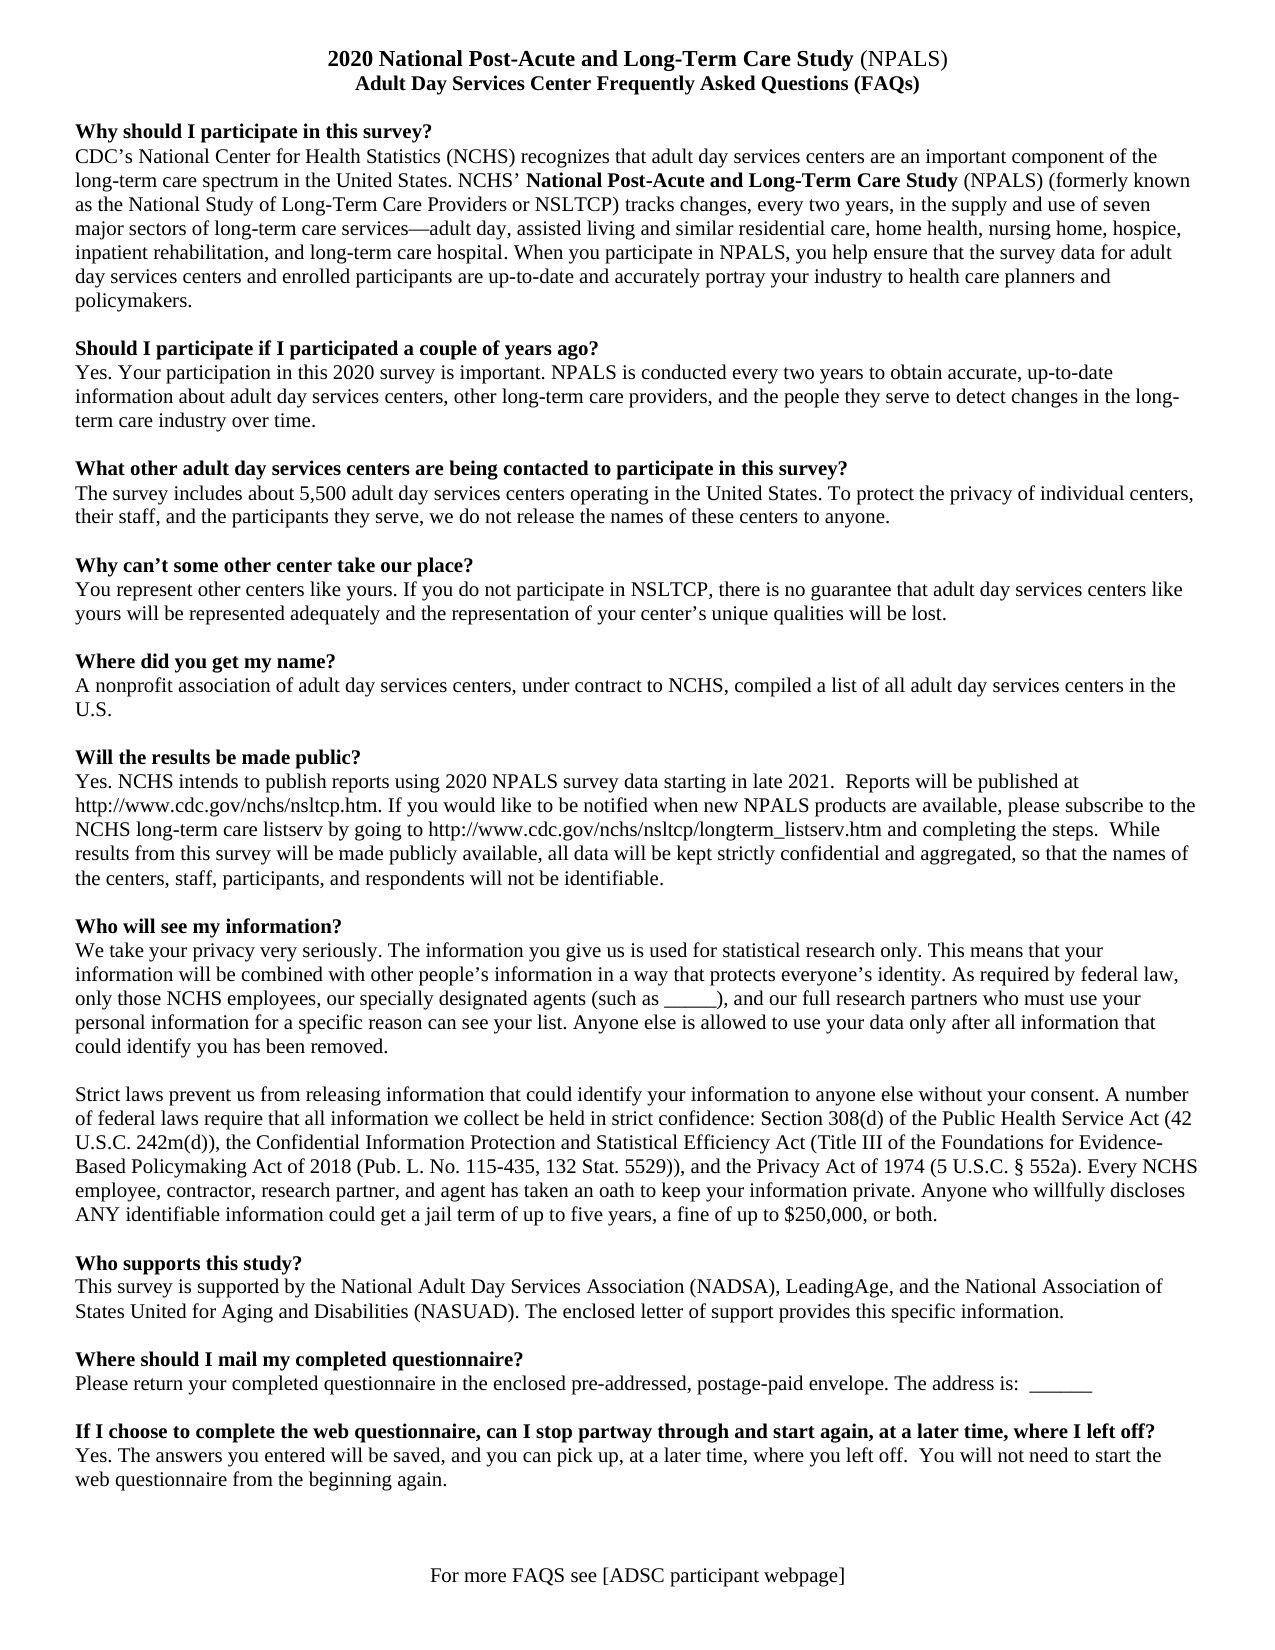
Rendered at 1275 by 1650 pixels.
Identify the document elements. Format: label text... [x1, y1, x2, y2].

text Where did you get my name? [75, 649, 1200, 673]
text Adult Day Services Center Frequently Asked Questions (FAQs) [75, 71, 1200, 95]
text Should I participate if I participated a couple of years ago? [75, 336, 1200, 360]
text Who will see my information? [75, 913, 1200, 938]
text What other adult day services centers are being contacted to participate in this survey? [75, 456, 1200, 480]
text If I choose to complete the web questionnaire, can I stop partway through and start again, at a later time, where I left off? [75, 1419, 1200, 1443]
text Who supports this study? [75, 1250, 1200, 1274]
text Yes. Your participation in this 2020 survey is important. NPALS is conducted every two years to obtain accurate, up-to-date information about adult day services centers, other long-term care providers, and the people they serve to detect changes in the long-term care industry over time. [75, 360, 1200, 432]
text Why can’t some other center take our place? [75, 553, 1200, 577]
text A nonprofit association of adult day services centers, under contract to NCHS, compiled a list of all adult day services centers in the U.S. [75, 673, 1200, 721]
text Where should I mail my completed questionnaire? [75, 1347, 1200, 1371]
text Yes. NCHS intends to publish reports using 2020 NPALS survey data starting in late 2021. Reports will be published at http://www.cdc.gov/nchs/nsltcp.htm. If you would like to be notified when new NPALS products are available, please subscribe to the NCHS long-term care listserv by going to http://www.cdc.gov/nchs/nsltcp/longterm_listserv.htm and completing the steps. While results from this survey will be made publicly available, all data will be kept strictly confidential and aggregated, so that the names of the centers, staff, participants, and respondents will not be identifiable. [75, 769, 1200, 889]
text You represent other centers like yours. If you do not participate in NSLTCP, there is no guarantee that adult day services centers like yours will be represented adequately and the representation of your center’s unique qualities will be lost. [75, 577, 1200, 625]
text Yes. The answers you entered will be saved, and you can pick up, at a later time, where you left off. You will not need to start the web questionnaire from the beginning again. [75, 1443, 1200, 1491]
text For more FAQS see [ADSC participant webpage] [75, 1563, 1200, 1587]
text Strict laws prevent us from releasing information that could identify your information to anyone else without your consent. A number of federal laws require that all information we collect be held in strict confidence: Section 308(d) of the Public Health Service Act (42 U.S.C. 242m(d)), the Confidential Information Protection and Statistical Efficiency Act (Title III of the Foundations for Evidence-Based Policymaking Act of 2018 (Pub. L. No. 115-435, 132 Stat. 5529)), and the Privacy Act of 1974 (5 U.S.C. § 552a). Every NCHS employee, contractor, research partner, and agent has taken an oath to keep your information private. Anyone who willfully discloses ANY identifiable information could get a jail term of up to five years, a fine of up to $250,000, or both. [75, 1082, 1200, 1226]
text Will the results be made public? [75, 745, 1200, 769]
text Why should I participate in this survey? [75, 119, 1200, 143]
text This survey is supported by the National Adult Day Services Association (NADSA), LeadingAge, and the National Association of States United for Aging and Disabilities (NASUAD). The enclosed letter of support provides this specific information. [75, 1274, 1200, 1323]
text We take your privacy very seriously. The information you give us is used for statistical research only. This means that your information will be combined with other people’s information in a way that protects everyone’s identity. As required by federal law, only those NCHS employees, our specially designated agents (such as _____), and our full research partners who must use your personal information for a specific reason can see your list. Anyone else is allowed to use your data only after all information that could identify you has been removed. [75, 938, 1200, 1058]
text The survey includes about 5,500 adult day services centers operating in the United States. To protect the privacy of individual centers, their staff, and the participants they serve, we do not release the names of these centers to anyone. [75, 480, 1200, 528]
text Please return your completed questionnaire in the enclosed pre-addressed, postage-paid envelope. The address is: ______ [75, 1371, 1200, 1395]
text CDC’s National Center for Health Statistics (NCHS) recognizes that adult day services centers are an important component of the long-term care spectrum in the United States. NCHS’ National Post-Acute and Long-Term Care Study (NPALS) (formerly known as the National Study of Long-Term Care Providers or NSLTCP) tracks changes, every two years, in the supply and use of seven major sectors of long-term care services—adult day, assisted living and similar residential care, home health, nursing home, hospice, inpatient rehabilitation, and long-term care hospital. When you participate in NPALS, you help ensure that the survey data for adult day services centers and enrolled participants are up-to-date and accurately portray your industry to health care planners and policymakers. [75, 143, 1200, 312]
text 2020 National Post-Acute and Long-Term Care Study (NPALS) [75, 45, 1200, 71]
